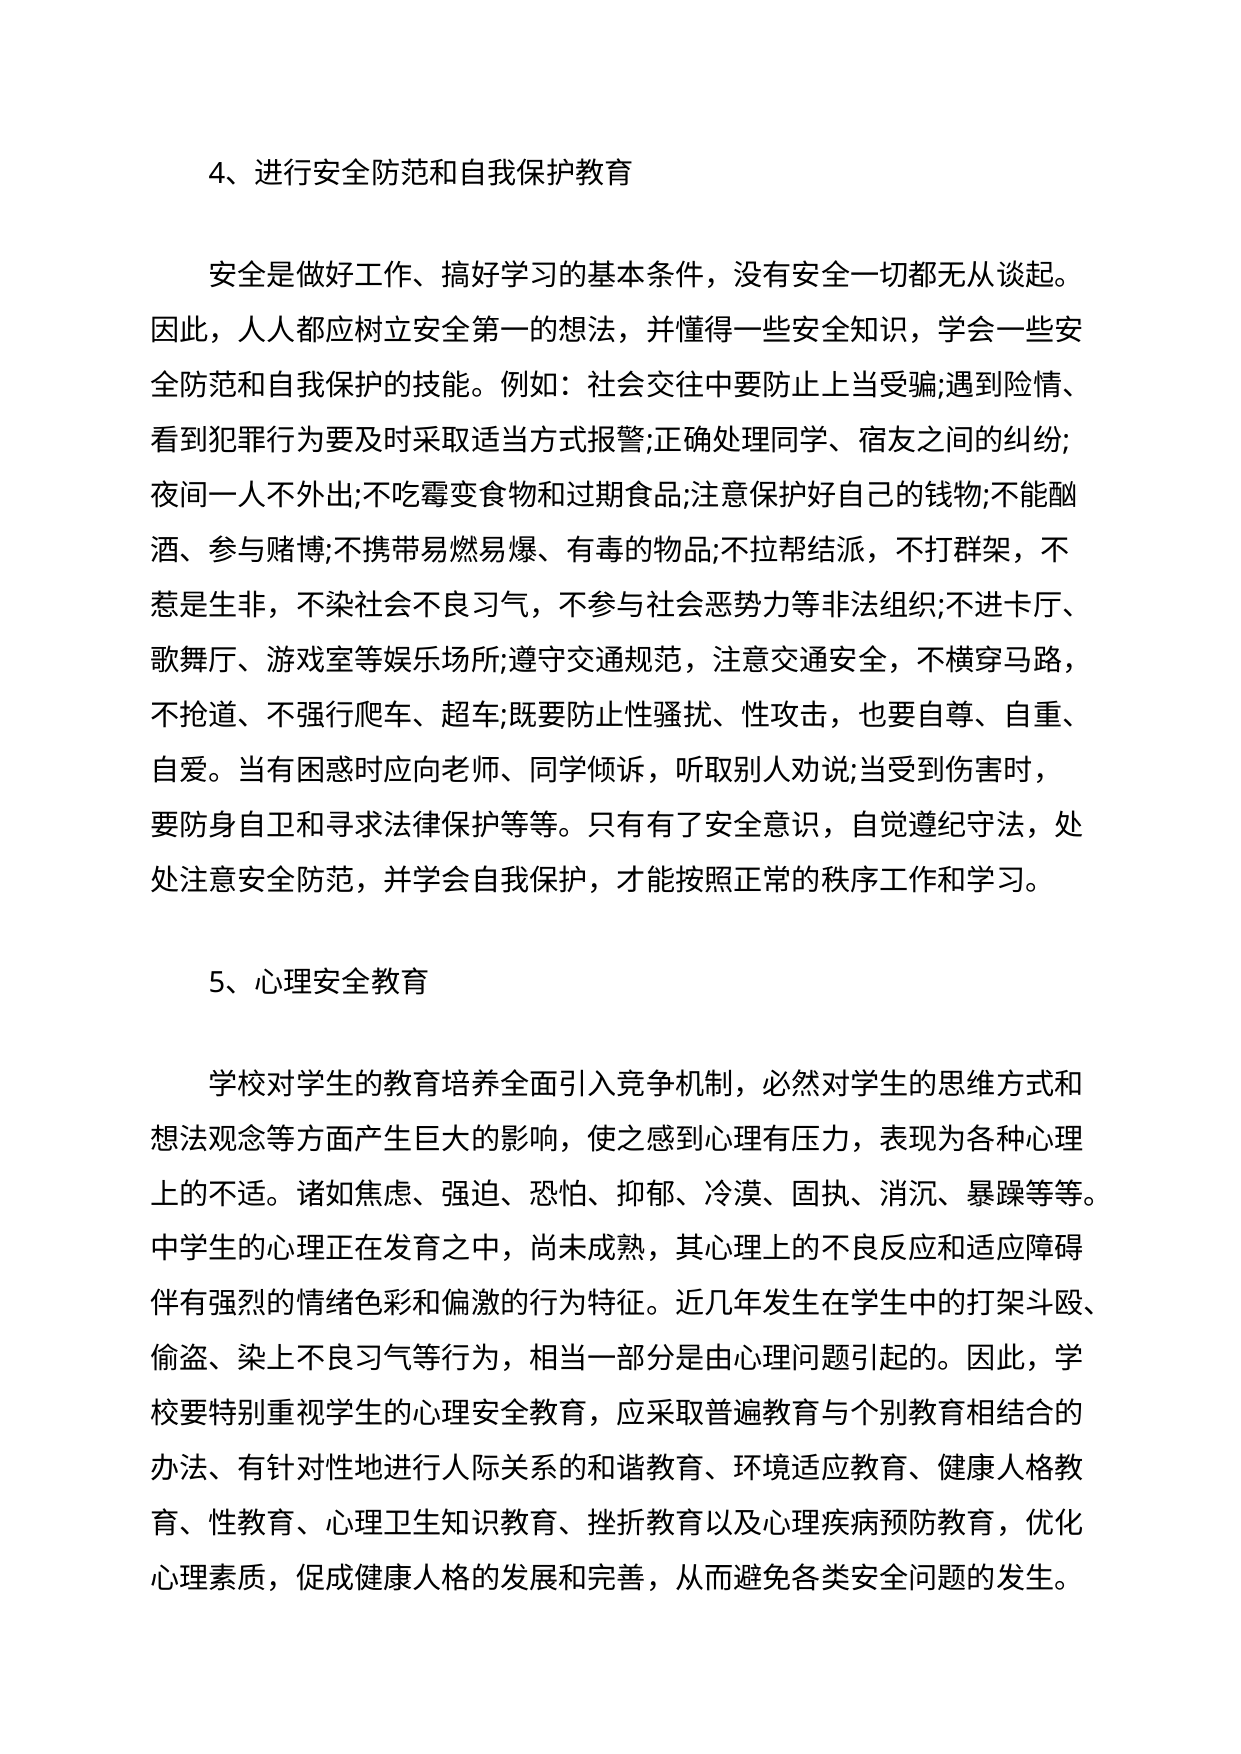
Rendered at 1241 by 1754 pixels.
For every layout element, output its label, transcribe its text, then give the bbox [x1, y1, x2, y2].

text 4、进行安全防范和自我保护教育 [150, 150, 1090, 192]
text 安全是做好工作、搞好学习的基本条件，没有安全一切都无从谈起。因此，人人都应树立安全第一的想法，并懂得一些安全知识，学会一些安全防范和自我保护的技能。例如：社会交往中要防止上当受骗;遇到险情、看到犯罪行为要及时采取适当方式报警;正确处理同学、宿友之间的纠纷;夜间一人不外出;不吃霉变食物和过期食品;注意保护好自己的钱物;不能酗酒、参与赌博;不携带易燃易爆、有毒的物品;不拉帮结派，不打群架，不惹是生非，不染社会不良习气，不参与社会恶势力等非法组织;不进卡厅、歌舞厅、游戏室等娱乐场所;遵守交通规范，注意交通安全，不横穿马路，不抢道、不强行爬车、超车;既要防止性骚扰、性攻击，也要自尊、自重、自爱。当有困惑时应向老师、同学倾诉，听取别人劝说;当受到伤害时，要防身自卫和寻求法律保护等等。只有有了安全意识，自觉遵纪守法，处处注意安全防范，并学会自我保护，才能按照正常的秩序工作和学习。 [150, 252, 1090, 899]
text 学校对学生的教育培养全面引入竞争机制，必然对学生的思维方式和想法观念等方面产生巨大的影响，使之感到心理有压力，表现为各种心理上的不适。诸如焦虑、强迫、恐怕、抑郁、冷漠、固执、消沉、暴躁等等。中学生的心理正在发育之中，尚未成熟，其心理上的不良反应和适应障碍伴有强烈的情绪色彩和偏激的行为特征。近几年发生在学生中的打架斗殴、偷盗、染上不良习气等行为，相当一部分是由心理问题引起的。因此，学校要特别重视学生的心理安全教育，应采取普遍教育与个别教育相结合的办法、有针对性地进行人际关系的和谐教育、环境适应教育、健康人格教育、性教育、心理卫生知识教育、挫折教育以及心理疾病预防教育，优化心理素质，促成健康人格的发展和完善，从而避免各类安全问题的发生。 [150, 1060, 1090, 1597]
text 5、心理安全教育 [150, 958, 1090, 1001]
